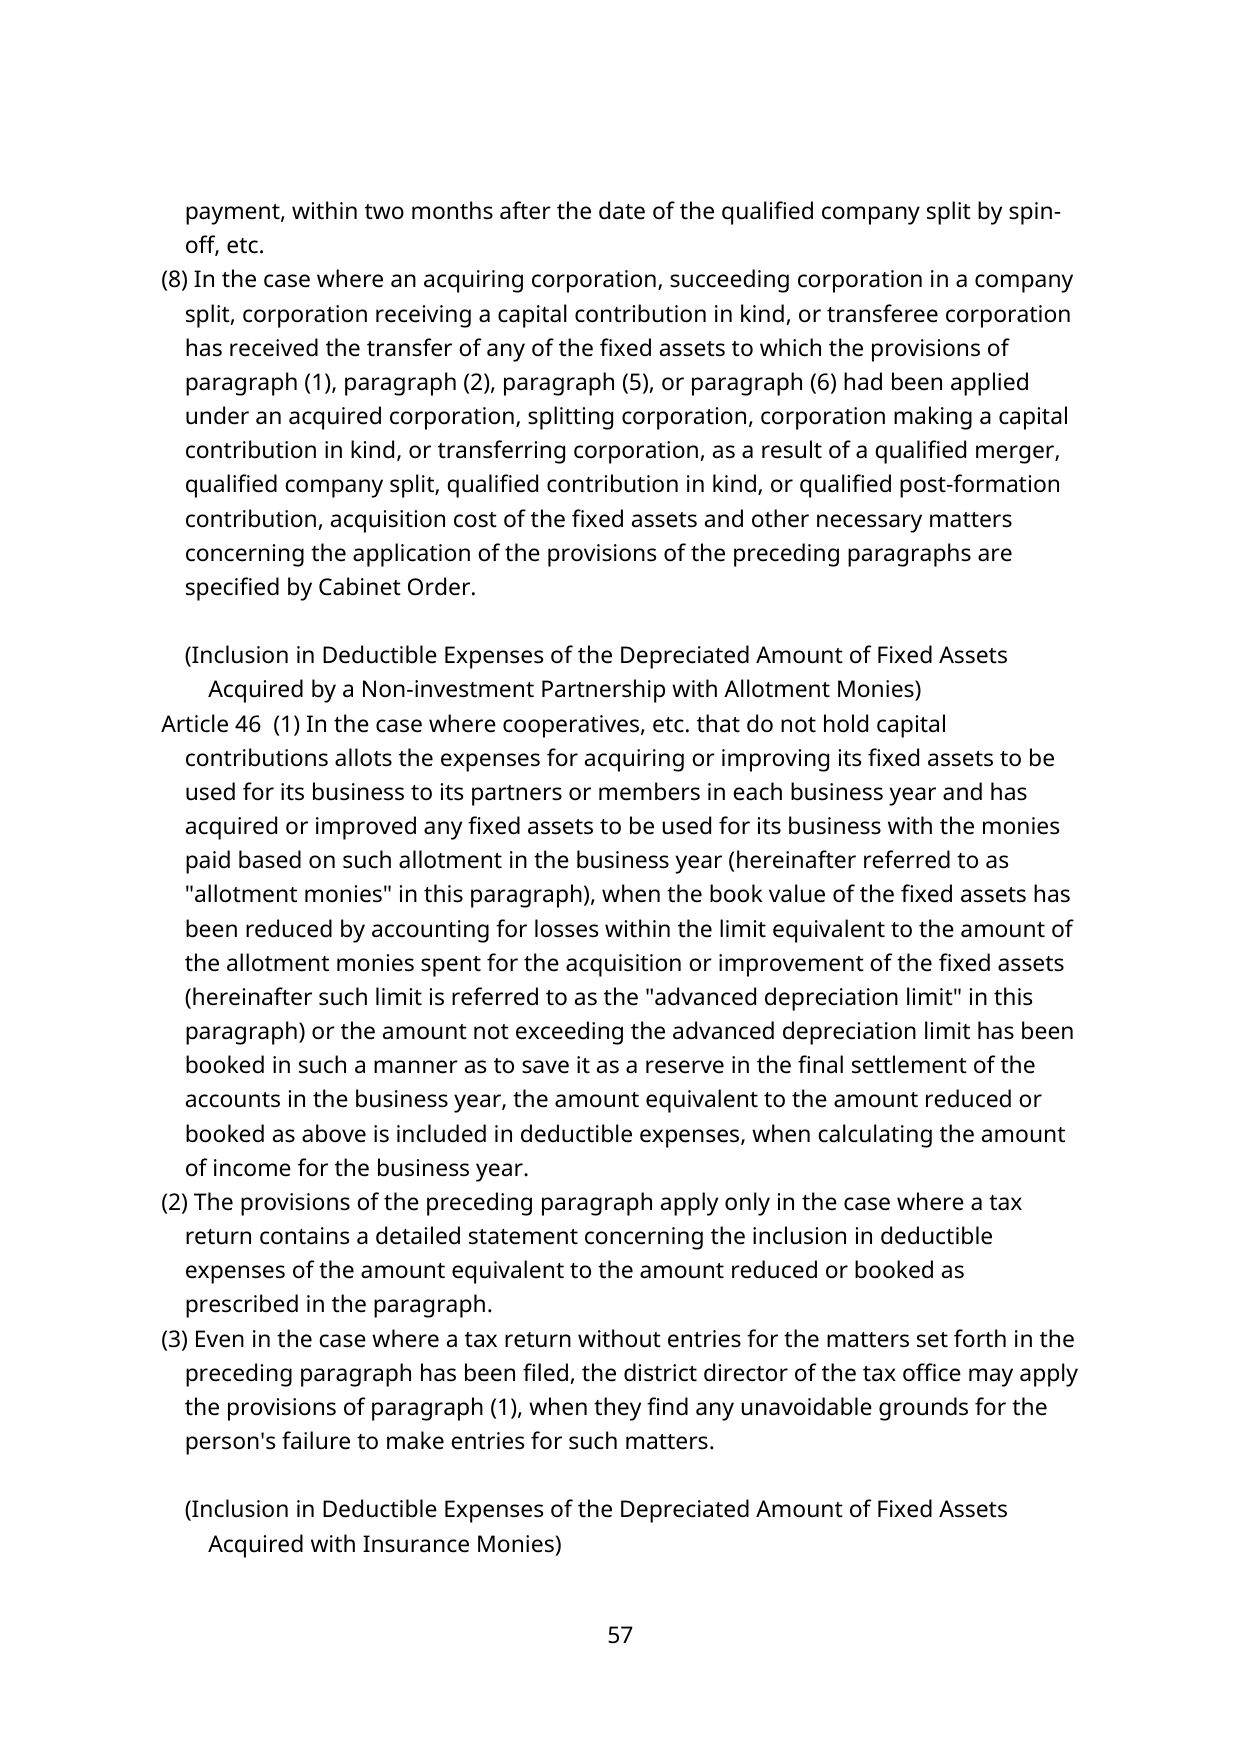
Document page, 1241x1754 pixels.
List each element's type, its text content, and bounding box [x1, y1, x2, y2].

text (Inclusion in Deductible Expenses of the Depreciated Amount of Fixed Assets Acquired with Insurance Monies) [184, 1492, 1079, 1560]
text (8) In the case where an acquiring corporation, succeeding corporation in a company split, corporation receiving a capital contribution in kind, or transferee corporation has received the transfer of any of the fixed assets to which the provisions of paragraph (1), paragraph (2), paragraph (5), or paragraph (6) had been applied under an acquired corporation, splitting corporation, corporation making a capital contribution in kind, or transferring corporation, as a result of a qualified merger, qualified company split, qualified contribution in kind, or qualified post-formation contribution, acquisition cost of the fixed assets and other necessary matters concerning the application of the provisions of the preceding paragraphs are specified by Cabinet Order. [161, 262, 1079, 604]
text (3) Even in the case where a tax return without entries for the matters set forth in the preceding paragraph has been filed, the district director of the tax office may apply the provisions of paragraph (1), when they find any unavoidable grounds for the person's failure to make entries for such matters. [161, 1321, 1079, 1458]
text (Inclusion in Deductible Expenses of the Depreciated Amount of Fixed Assets Acquired by a Non-investment Partnership with Allotment Monies) [184, 638, 1079, 706]
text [161, 194, 1079, 262]
text Article 46 (1) In the case where cooperatives, etc. that do not hold capital contributions allots the expenses for acquiring or improving its fixed assets to be used for its business to its partners or members in each business year and has acquired or improved any fixed assets to be used for its business with the monies paid based on such allotment in the business year (hereinafter referred to as "allotment monies" in this paragraph), when the book value of the fixed assets has been reduced by accounting for losses within the limit equivalent to the amount of the allotment monies spent for the acquisition or improvement of the fixed assets (hereinafter such limit is referred to as the "advanced depreciation limit" in this paragraph) or the amount not exceeding the advanced depreciation limit has been booked in such a manner as to save it as a reserve in the final settlement of the accounts in the business year, the amount equivalent to the amount reduced or booked as above is included in deductible expenses, when calculating the amount of income for the business year. [161, 706, 1079, 1184]
text (2) The provisions of the preceding paragraph apply only in the case where a tax return contains a detailed statement concerning the inclusion in deductible expenses of the amount equivalent to the amount reduced or booked as prescribed in the paragraph. [161, 1184, 1079, 1321]
